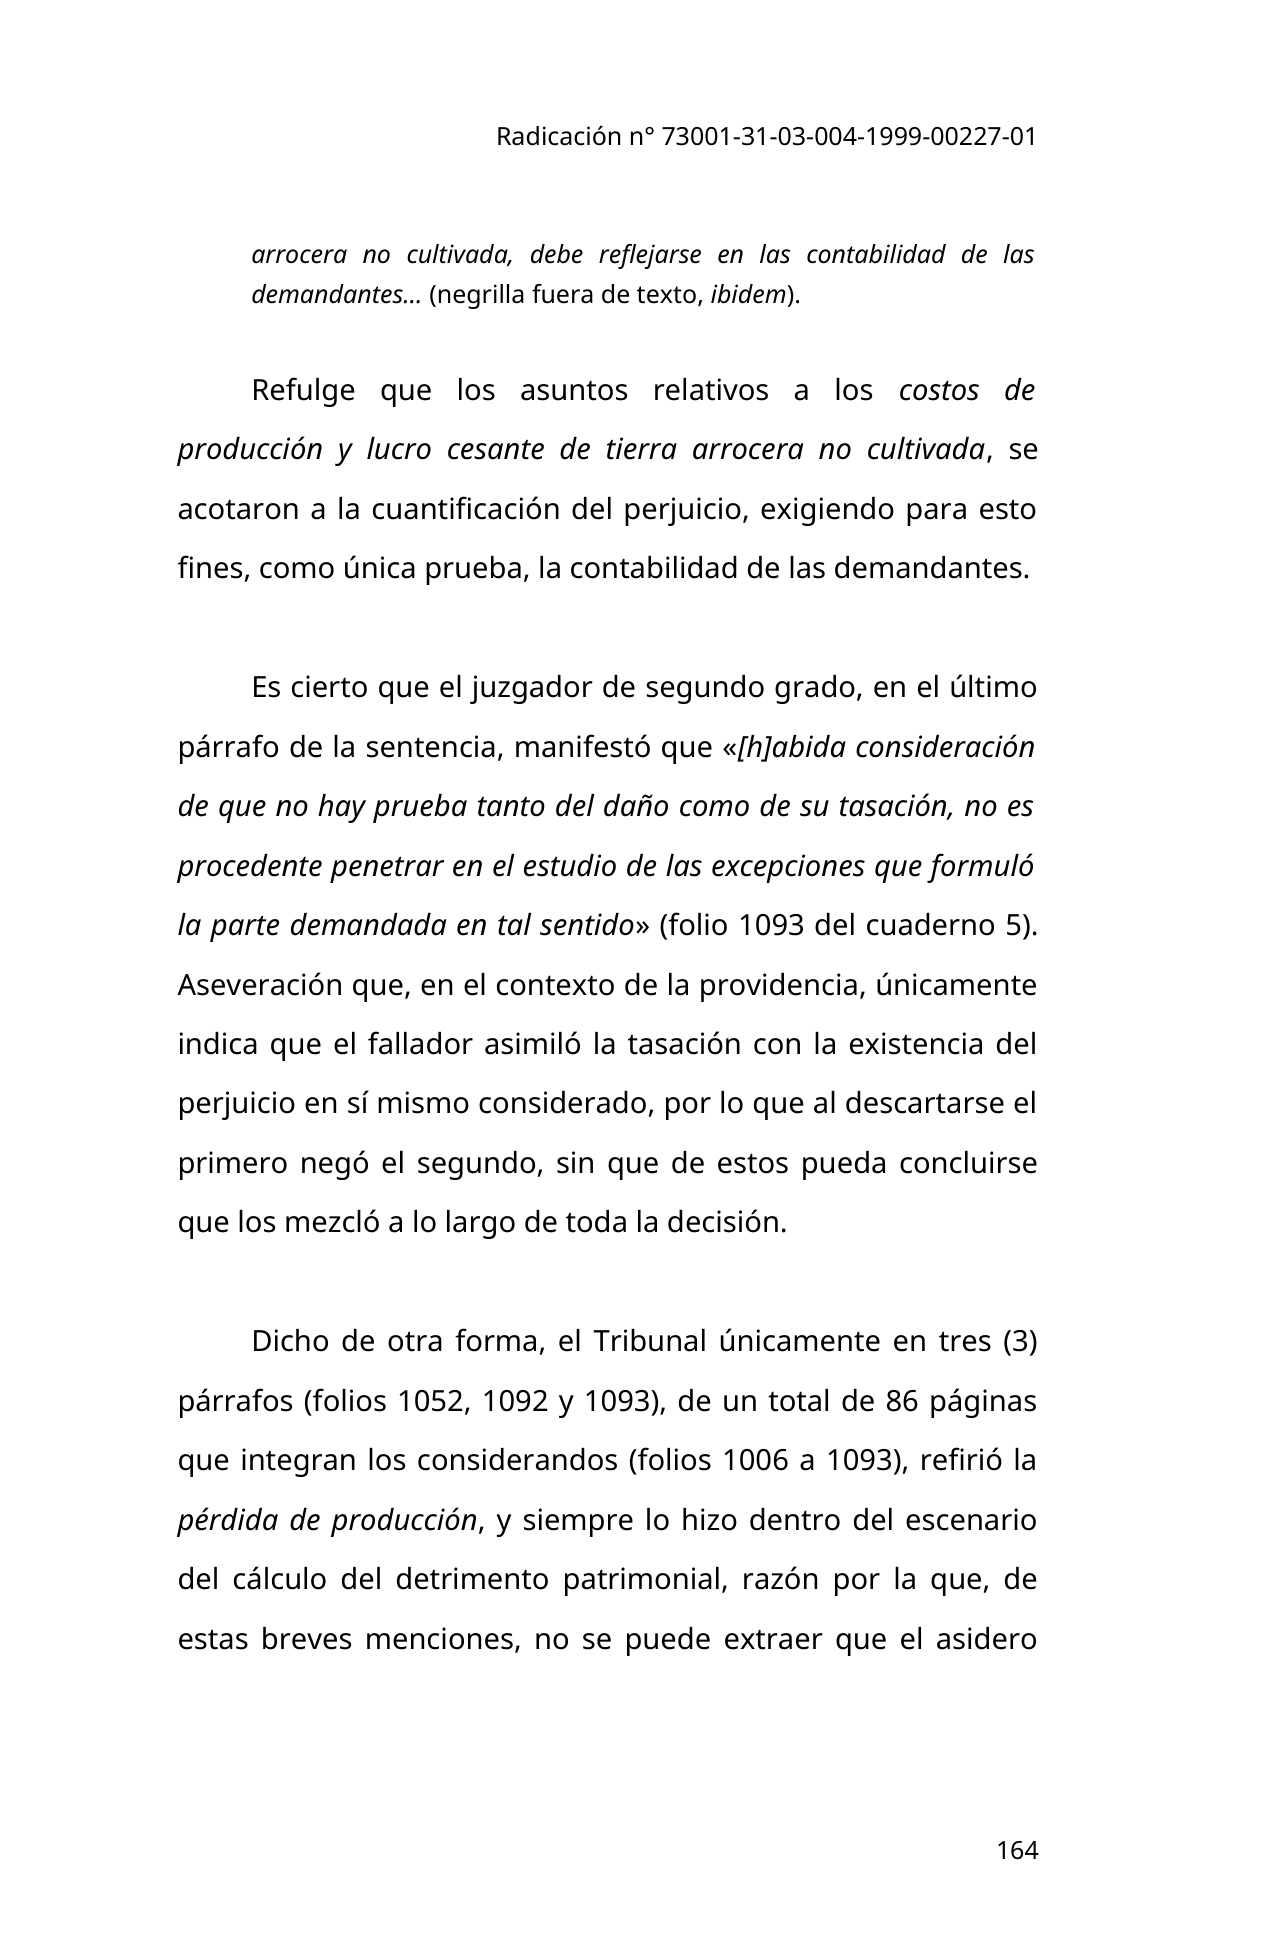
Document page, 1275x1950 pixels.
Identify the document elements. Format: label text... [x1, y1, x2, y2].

text Es cierto que el juzgador de segundo grado, en el último párrafo de la sentencia, manifestó que «[h]abida consideración de que no hay prueba tanto del daño como de su tasación, no es procedente penetrar en el estudio de las excepciones que formuló la parte demandada en tal sentido» (folio 1093 del cuaderno 5). Aseveración que, en el contexto de la providencia, únicamente indica que el fallador asimiló la tasación con la existencia del perjuicio en sí mismo considerado, por lo que al descartarse el primero negó el segundo, sin que de estos pueda concluirse que los mezcló a lo largo de toda la decisión. [177, 666, 1039, 1241]
text Refulge que los asuntos relativos a los costos de producción y lucro cesante de tierra arrocera no cultivada, se acotaron a la cuantificación del perjuicio, exigiendo para esto fines, como única prueba, la contabilidad de las demandantes. [177, 369, 1039, 587]
